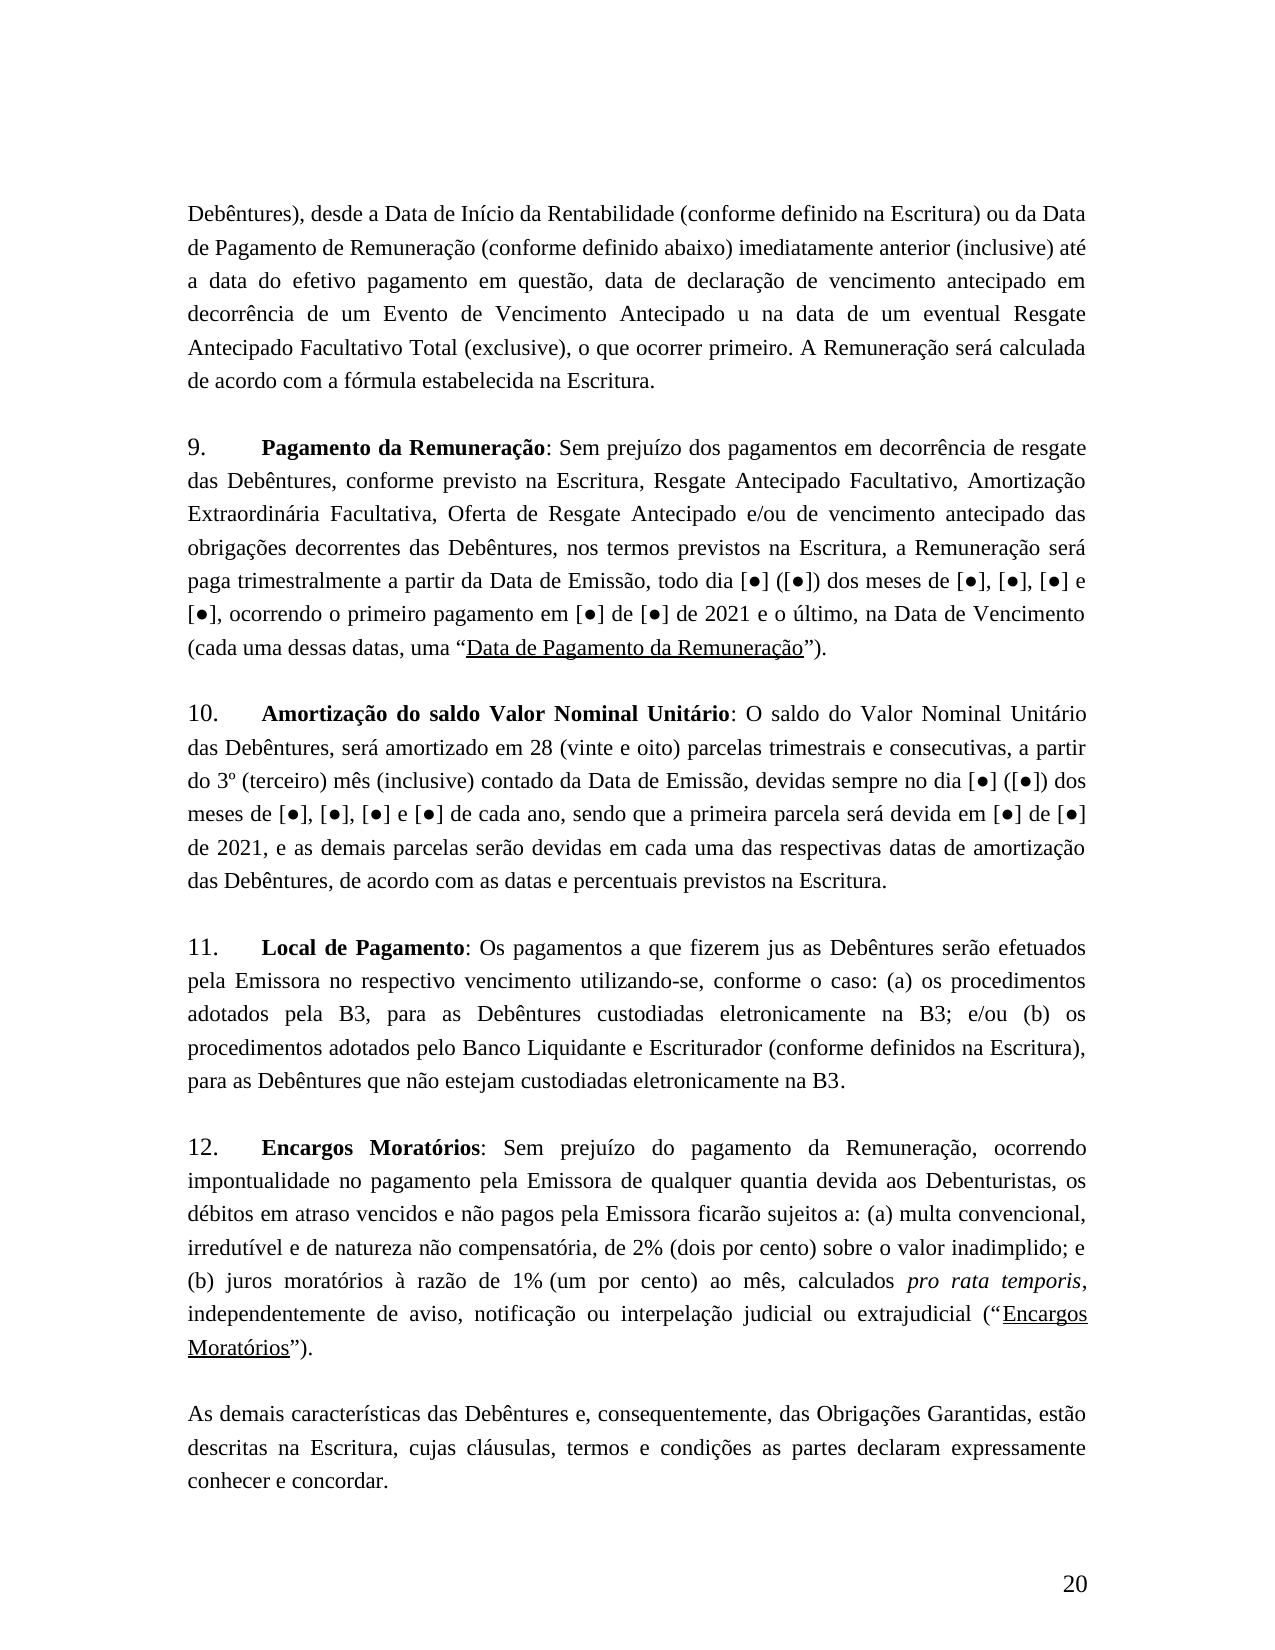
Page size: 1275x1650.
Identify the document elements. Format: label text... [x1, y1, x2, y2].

list Encargos Moratórios: Sem prejuízo do pagamento da Remuneração, ocorrendo impontualidade no pagamento pela Emissora de qualquer quantia devida aos Debenturistas, os débitos em atraso vencidos e não pagos pela Emissora ficarão sujeitos a: (a) multa convencional, irredutível e de natureza não compensatória, de 2% (dois por cento) sobre o valor inadimplido; e (b) juros moratórios à razão de 1% (um por cento) ao mês, calculados pro rata temporis, independentemente de aviso, notificação ou interpelação judicial ou extrajudicial (“Encargos Moratórios”). [187, 1128, 1087, 1362]
list Amortização do saldo Valor Nominal Unitário: O saldo do Valor Nominal Unitário das Debêntures, será amortizado em 28 (vinte e oito) parcelas trimestrais e consecutivas, a partir do 3º (terceiro) mês (inclusive) contado da Data de Emissão, devidas sempre no dia [●] ([●]) dos meses de [●], [●], [●] e [●] de cada ano, sendo que a primeira parcela será devida em [●] de [●] de 2021, e as demais parcelas serão devidas em cada uma das respectivas datas de amortização das Debêntures, de acordo com as datas e percentuais previstos na Escritura. [187, 695, 1087, 895]
list Pagamento da Remuneração: Sem prejuízo dos pagamentos em decorrência de resgate das Debêntures, conforme previsto na Escritura, Resgate Antecipado Facultativo, Amortização Extraordinária Facultativa, Oferta de Resgate Antecipado e/ou de vencimento antecipado das obrigações decorrentes das Debêntures, nos termos previstos na Escritura, a Remuneração será paga trimestralmente a partir da Data de Emissão, todo dia [●] ([●]) dos meses de [●], [●], [●] e [●], ocorrendo o primeiro pagamento em [●] de [●] de 2021 e o último, na Data de Vencimento (cada uma dessas datas, uma “Data de Pagamento da Remuneração”). [187, 428, 1087, 662]
text As demais características das Debêntures e, consequentemente, das Obrigações Garantidas, estão descritas na Escritura, cujas cláusulas, termos e condições as partes declaram expressamente conhecer e concordar. [187, 1395, 1087, 1495]
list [187, 195, 1087, 395]
list Local de Pagamento: Os pagamentos a que fizerem jus as Debêntures serão efetuados pela Emissora no respectivo vencimento utilizando-se, conforme o caso: (a) os procedimentos adotados pela B3, para as Debêntures custodiadas eletronicamente na B3; e/ou (b) os procedimentos adotados pelo Banco Liquidante e Escriturador (conforme definidos na Escritura), para as Debêntures que não estejam custodiadas eletronicamente na B3. [187, 928, 1087, 1095]
